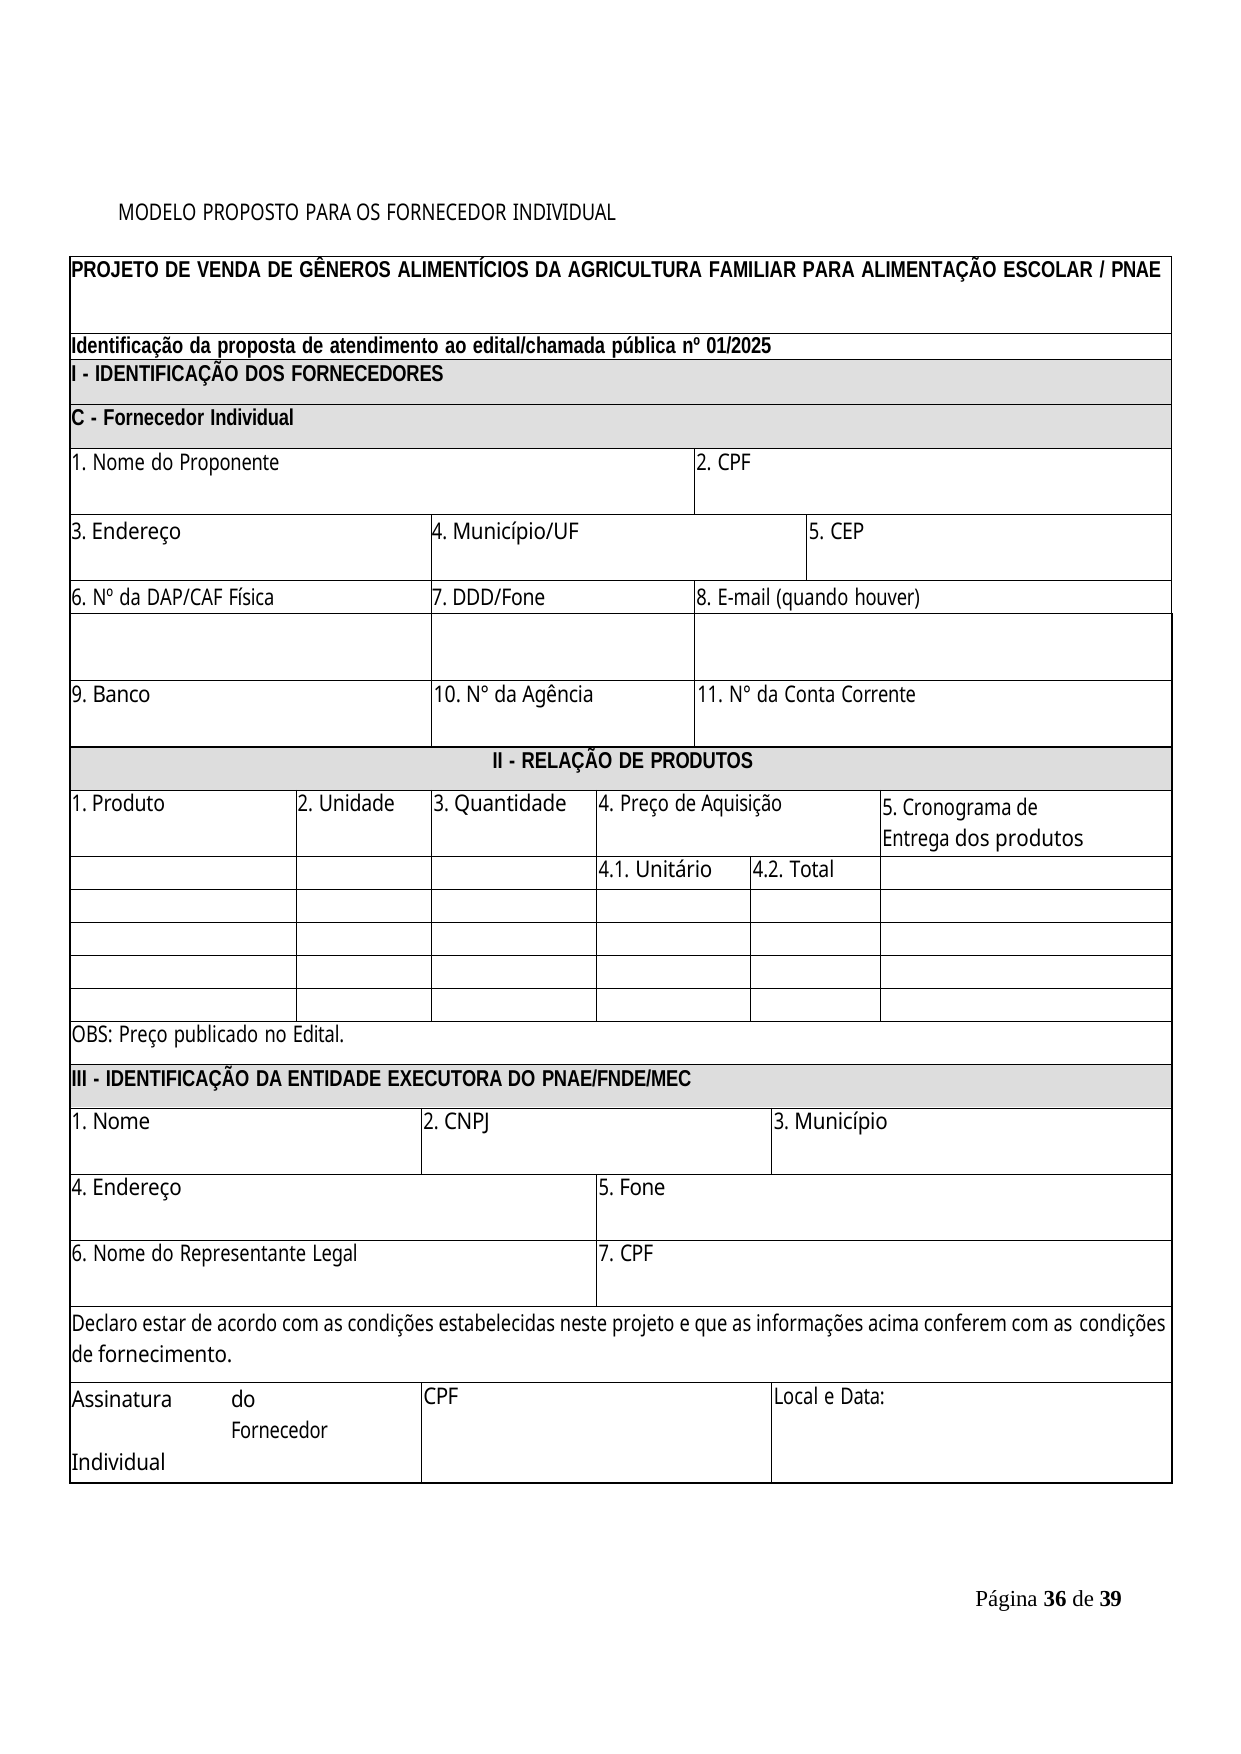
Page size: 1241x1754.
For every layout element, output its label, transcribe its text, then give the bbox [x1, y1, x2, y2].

table_cell [597, 989, 750, 1021]
table_cell 8. E-mail (quando houver) [695, 581, 1171, 613]
table_cell [297, 923, 431, 954]
table_cell [597, 890, 750, 922]
table_cell 2. CPF [695, 449, 1171, 514]
table_cell [881, 890, 1171, 922]
table_cell 11. N° da Conta Corrente [695, 681, 1171, 746]
table_cell [597, 956, 750, 988]
table_cell [597, 923, 750, 954]
table_cell 4. Preço de Aquisição [597, 791, 880, 856]
table_cell Assinatura do Fornecedor Individual [71, 1383, 421, 1482]
table_cell III - IDENTIFICAÇÃO DA ENTIDADE EXECUTORA DO PNAE/FNDE/MEC [71, 1065, 1171, 1107]
table_cell OBS: Preço publicado no Edital. [71, 1022, 1171, 1064]
text MODELO PROPOSTO PARA OS FORNECEDOR INDIVIDUAL [118, 196, 1181, 227]
table_cell 1. Nome [71, 1109, 421, 1174]
table_cell [432, 614, 694, 680]
table_cell 5. Cronograma de Entrega dos produtos [881, 791, 1171, 856]
table_cell [695, 614, 1171, 680]
table_cell 4. Endereço [71, 1175, 596, 1239]
table_cell [71, 890, 296, 922]
table_cell 5. CEP [807, 515, 1171, 580]
table_cell 6. Nome do Representante Legal [71, 1241, 596, 1306]
table_cell [432, 857, 596, 889]
table_cell 3. Quantidade [432, 791, 596, 856]
table_cell Identificação da proposta de atendimento ao edital/chamada pública nº 01/2025 [71, 334, 1171, 359]
table_cell 3. Município [772, 1109, 1171, 1174]
table_cell Declaro estar de acordo com as condições estabelecidas neste projeto e que as informações acima conferem com as condições de fornecimento. [71, 1307, 1171, 1382]
table_cell [71, 923, 296, 954]
table_cell 9. Banco [71, 681, 431, 746]
table_cell [432, 989, 596, 1021]
table_cell [71, 956, 296, 988]
table_cell [881, 857, 1171, 889]
table_cell 7. CPF [597, 1241, 1171, 1306]
table_cell 7. DDD/Fone [432, 581, 694, 613]
table_cell [751, 956, 880, 988]
table_cell [71, 857, 296, 889]
table_cell [432, 923, 596, 954]
table_cell CPF [422, 1383, 771, 1482]
table_cell [751, 989, 880, 1021]
table_header PROJETO DE VENDA DE GÊNEROS ALIMENTÍCIOS DA AGRICULTURA FAMILIAR PARA ALIMENTAÇÃO ESCOLAR / PNAE [71, 257, 1171, 333]
table_cell [881, 923, 1171, 954]
table_cell [751, 923, 880, 954]
table_cell [432, 956, 596, 988]
table_cell [71, 989, 296, 1021]
table_cell 4. Município/UF [432, 515, 806, 580]
table_cell 4.2. Total [751, 857, 880, 889]
table_cell 5. Fone [597, 1175, 1171, 1239]
table_cell [881, 989, 1171, 1021]
table_cell [297, 890, 431, 922]
table_cell 10. N° da Agência [432, 681, 694, 746]
table_cell 6. Nº da DAP/CAF Física [71, 581, 431, 613]
table_cell C - Fornecedor Individual [71, 405, 1171, 448]
table_cell Local e Data: [772, 1383, 1171, 1482]
table_cell 2. Unidade [297, 791, 431, 856]
table_cell [297, 956, 431, 988]
table_cell 1. Nome do Proponente [71, 449, 694, 514]
table_cell I - IDENTIFICAÇÃO DOS FORNECEDORES [71, 360, 1171, 404]
table_cell [71, 614, 431, 680]
table_cell [751, 890, 880, 922]
table_cell 2. CNPJ [422, 1109, 771, 1174]
table_cell 3. Endereço [71, 515, 431, 580]
table_cell [297, 989, 431, 1021]
table_cell [881, 956, 1171, 988]
table_cell II - RELAÇÃO DE PRODUTOS [71, 748, 1171, 790]
table_cell 4.1. Unitário [597, 857, 750, 889]
table_cell [432, 890, 596, 922]
table_cell [297, 857, 431, 889]
table_cell 1. Produto [71, 791, 296, 856]
